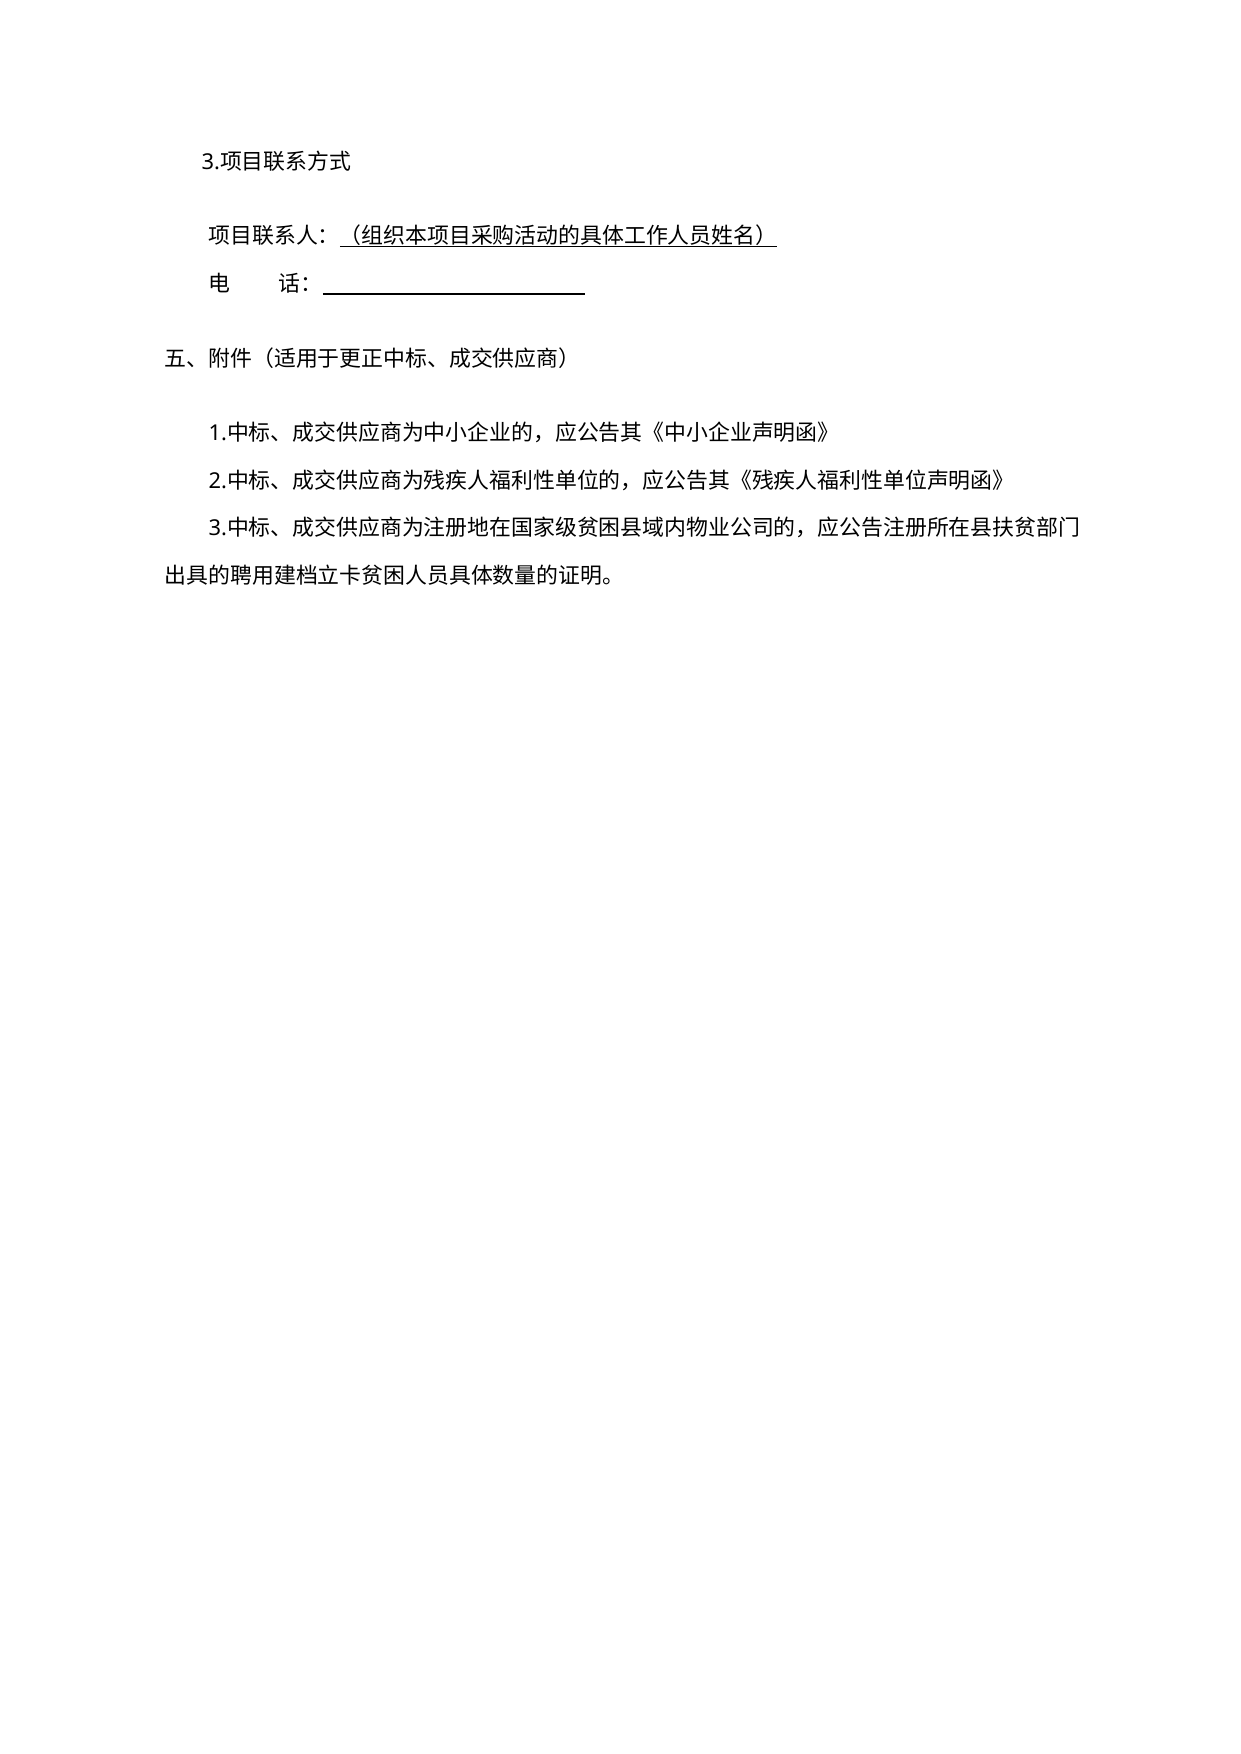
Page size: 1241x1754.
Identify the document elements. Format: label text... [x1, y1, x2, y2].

subtitle 3.项目联系方式 [158, 144, 1090, 176]
subtitle 五、附件（适用于更正中标、成交供应商） [164, 341, 1090, 372]
text 3.中标、成交供应商为注册地在国家级贫困县域内物业公司的，应公告注册所在县扶贫部门出具的聘用建档立卡贫困人员具体数量的证明。 [164, 510, 1090, 589]
text 电 话： [164, 266, 1090, 298]
text 1.中标、成交供应商为中小企业的，应公告其《中小企业声明函》 [164, 415, 1090, 447]
text 2.中标、成交供应商为残疾人福利性单位的，应公告其《残疾人福利性单位声明函》 [164, 463, 1090, 494]
text 项目联系人：（组织本项目采购活动的具体工作人员姓名） [164, 218, 1090, 250]
